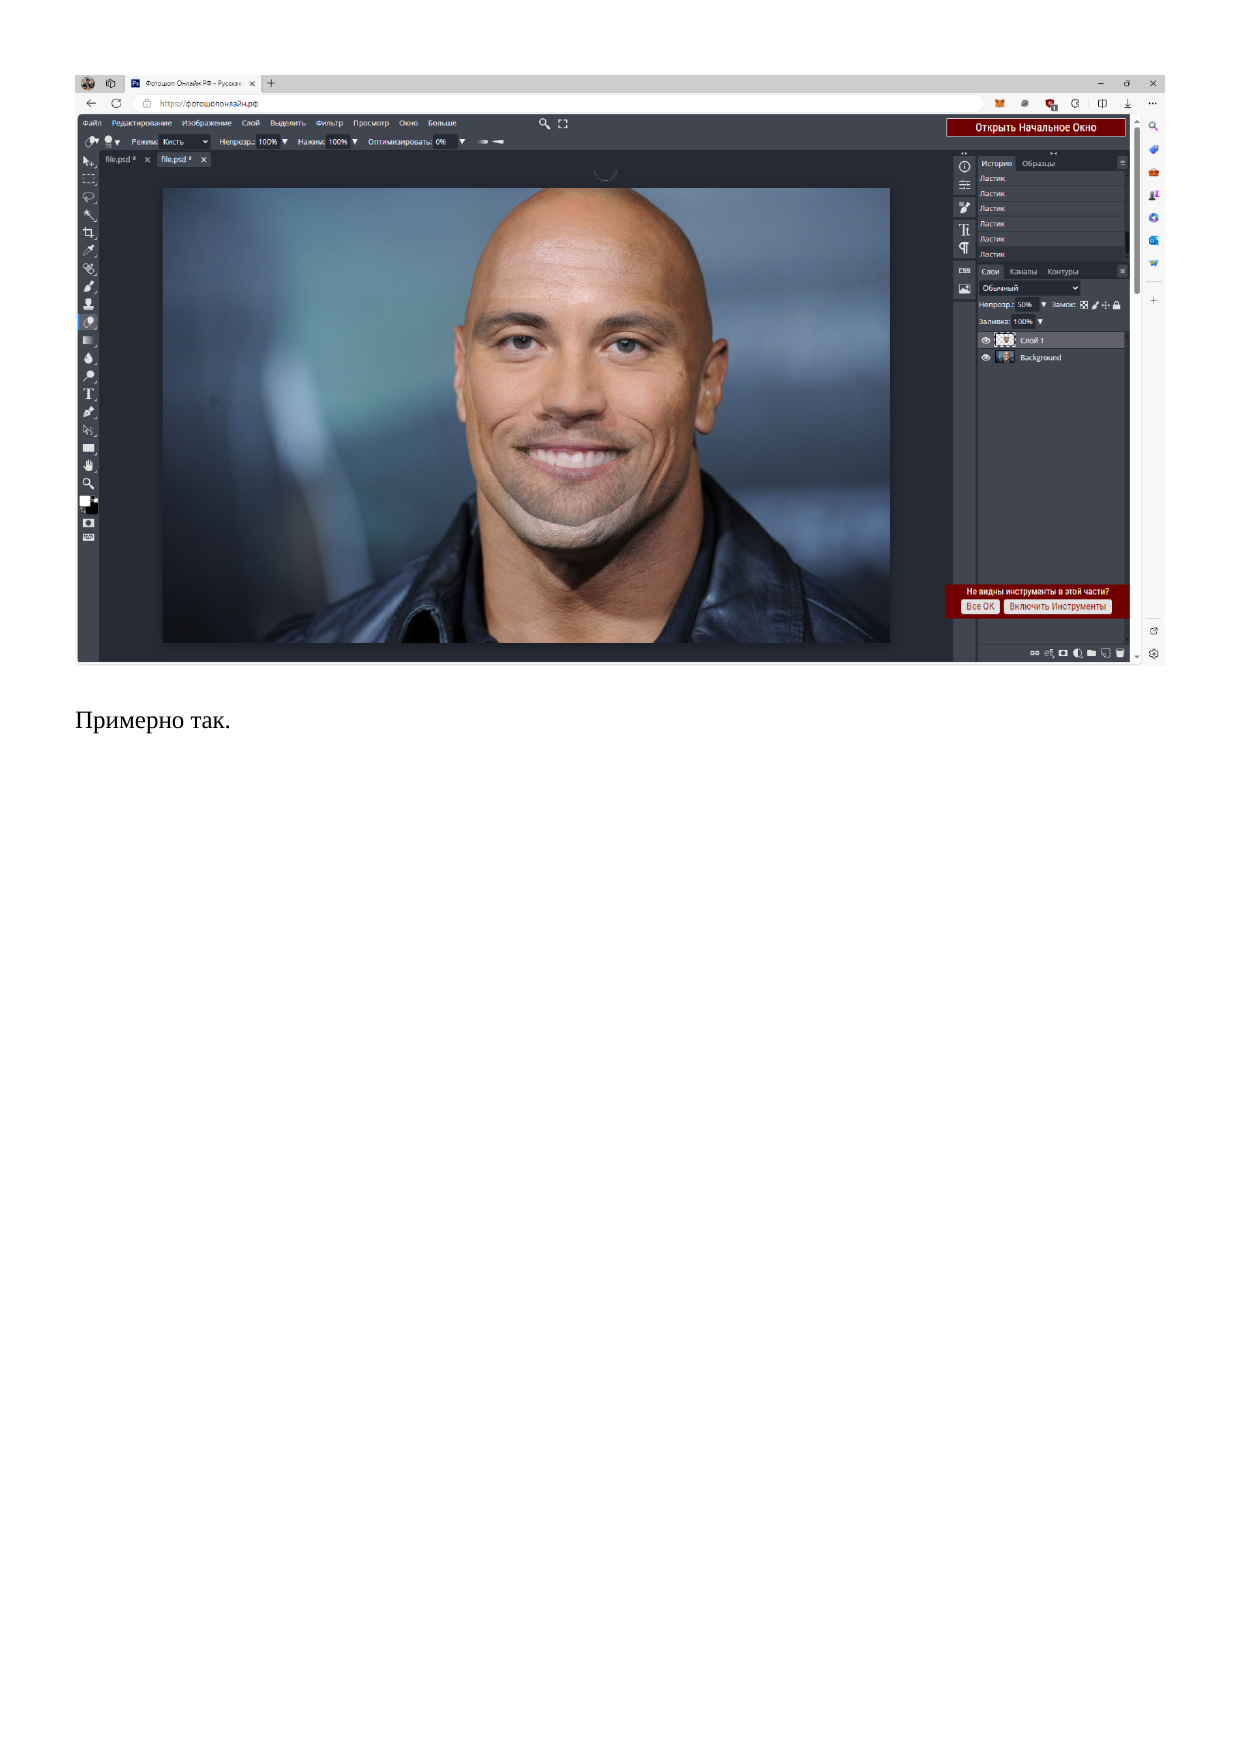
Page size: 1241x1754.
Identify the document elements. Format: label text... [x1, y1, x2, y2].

picture [75, 75, 1166, 666]
text Примерно так. [75, 705, 1165, 734]
